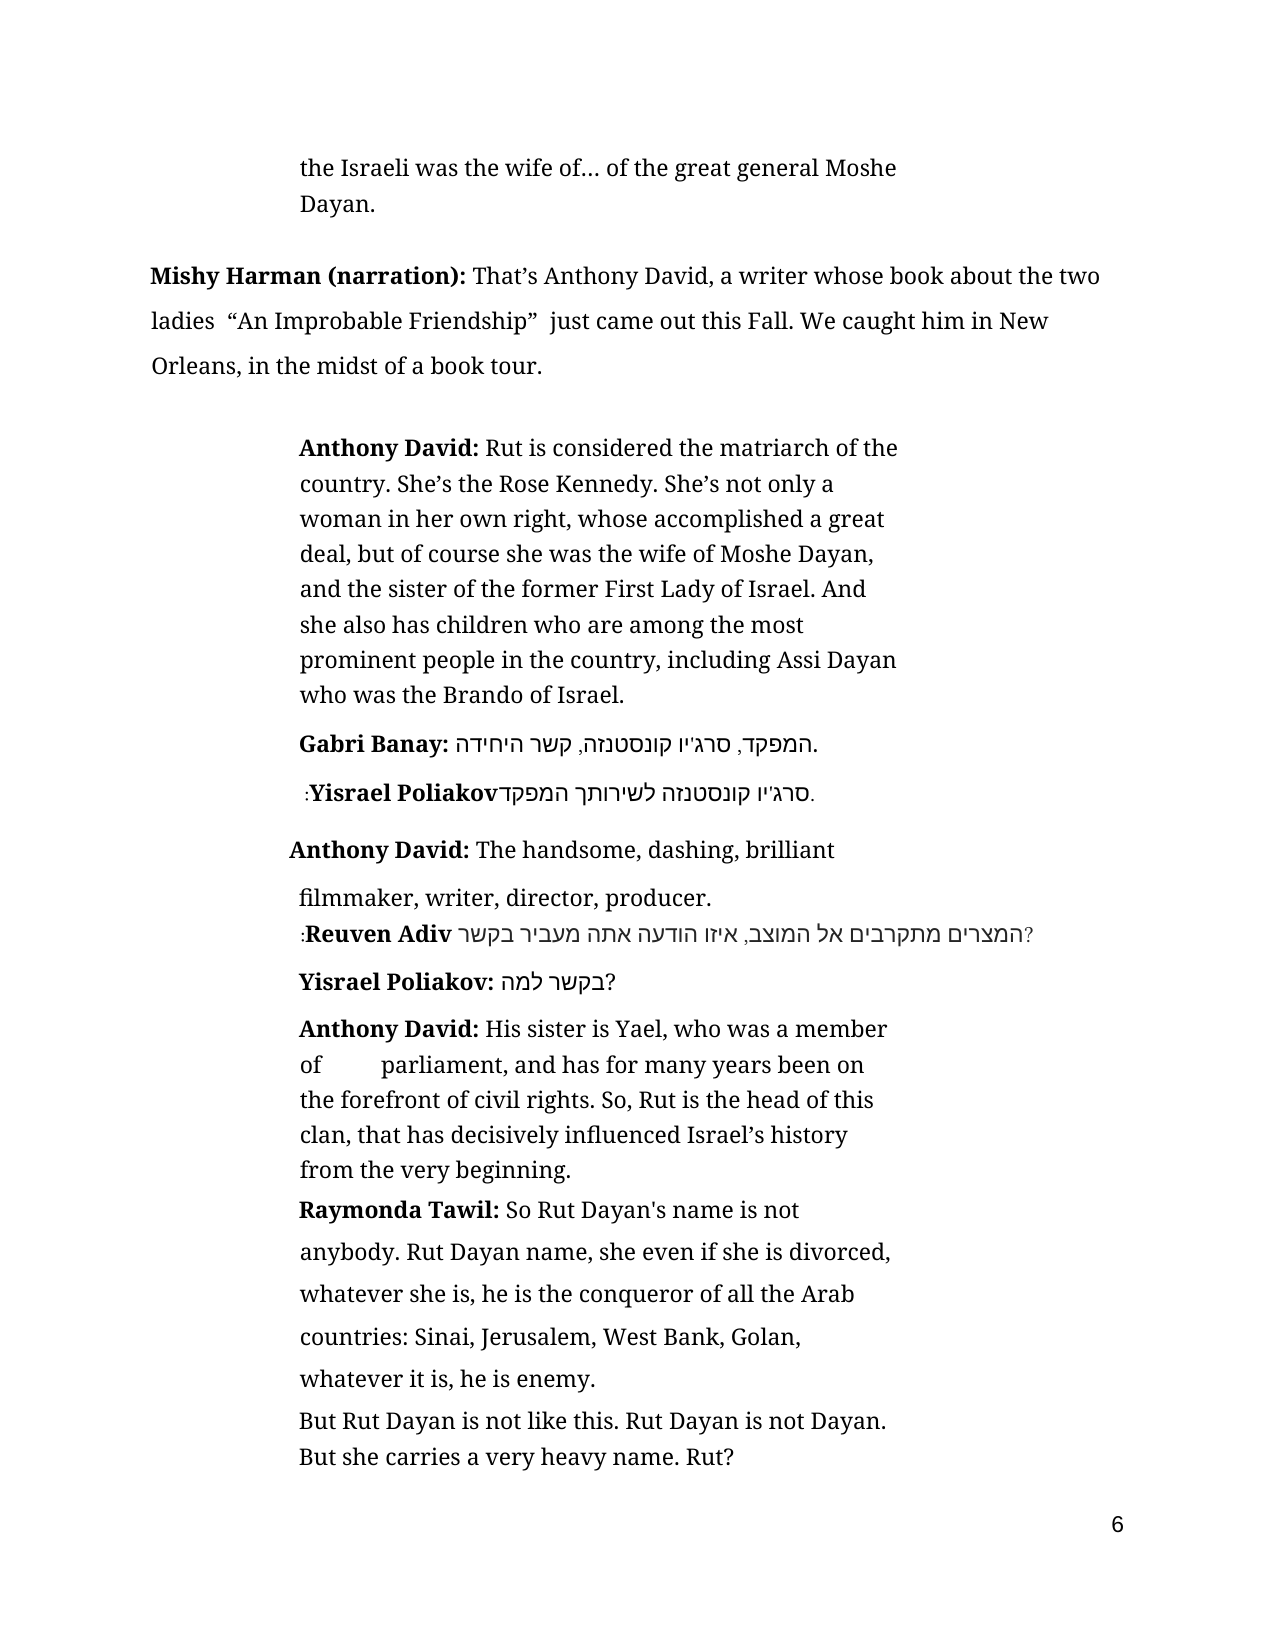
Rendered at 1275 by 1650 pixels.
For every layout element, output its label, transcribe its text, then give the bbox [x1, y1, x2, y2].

text .​סרג'יו קונסטנזה לשירותך המפקדYisrael Poliakov: [298, 777, 1124, 808]
text Anthony David: Rut is considered the matriarch of the​ country. She’s the Rose Kennedy. She’s not only a woman in her own right, whose accomplished a great deal, but of course she was the wife of Moshe Dayan, and the sister of the former First Lady of Israel. And she also has children who are among the most prominent people in the country, including Assi Dayan who was the Brando of Israel. [298, 432, 905, 711]
text But she carries a very heavy name. Rut? [298, 1441, 1124, 1472]
text filmmaker, writer, director, producer. [298, 882, 1124, 913]
text But Rut Dayan is not like this. Rut Dayan is not Dayan. [298, 1405, 1124, 1437]
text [298, 152, 931, 219]
text Anthony David: The handsome, dashing, brilliant​ [150, 834, 1124, 865]
text Mishy Harman (narration): ​That’s Anthony David, a writer whose book about the two ladies ­ “An Improbable Friendship” ­ just came out this Fall. We caught him in New Orleans, in the midst of a book tour. [150, 260, 1124, 381]
text Gabri Banay:​ המפקד, סרג'יו קונסטנזה, קשר היחידה. [298, 728, 905, 759]
text Anthony David: His sister is Yael, who was a member of​ parliament, and has for many years been on the forefront of civil rights. So, Rut is the head of this clan, that has decisively influenced Israel’s history from the very beginning. [298, 1013, 902, 1186]
text Yisrael Poliakov: בקשר למה?​ [298, 966, 1124, 997]
text ​?המצרים מתקרבים אל המוצב, איזו הודעה אתה מעביר בקשר ​Reuven Adiv: [300, 918, 1124, 949]
text Raymonda Tawil: ​So Rut Dayan's name is not anybody. Rut Dayan name, she even if she is divorced, whatever she is, he is the conqueror of all the Arab countries: Sinai, Jerusalem, West Bank, Golan, whatever it is, he is enemy. [298, 1194, 901, 1394]
